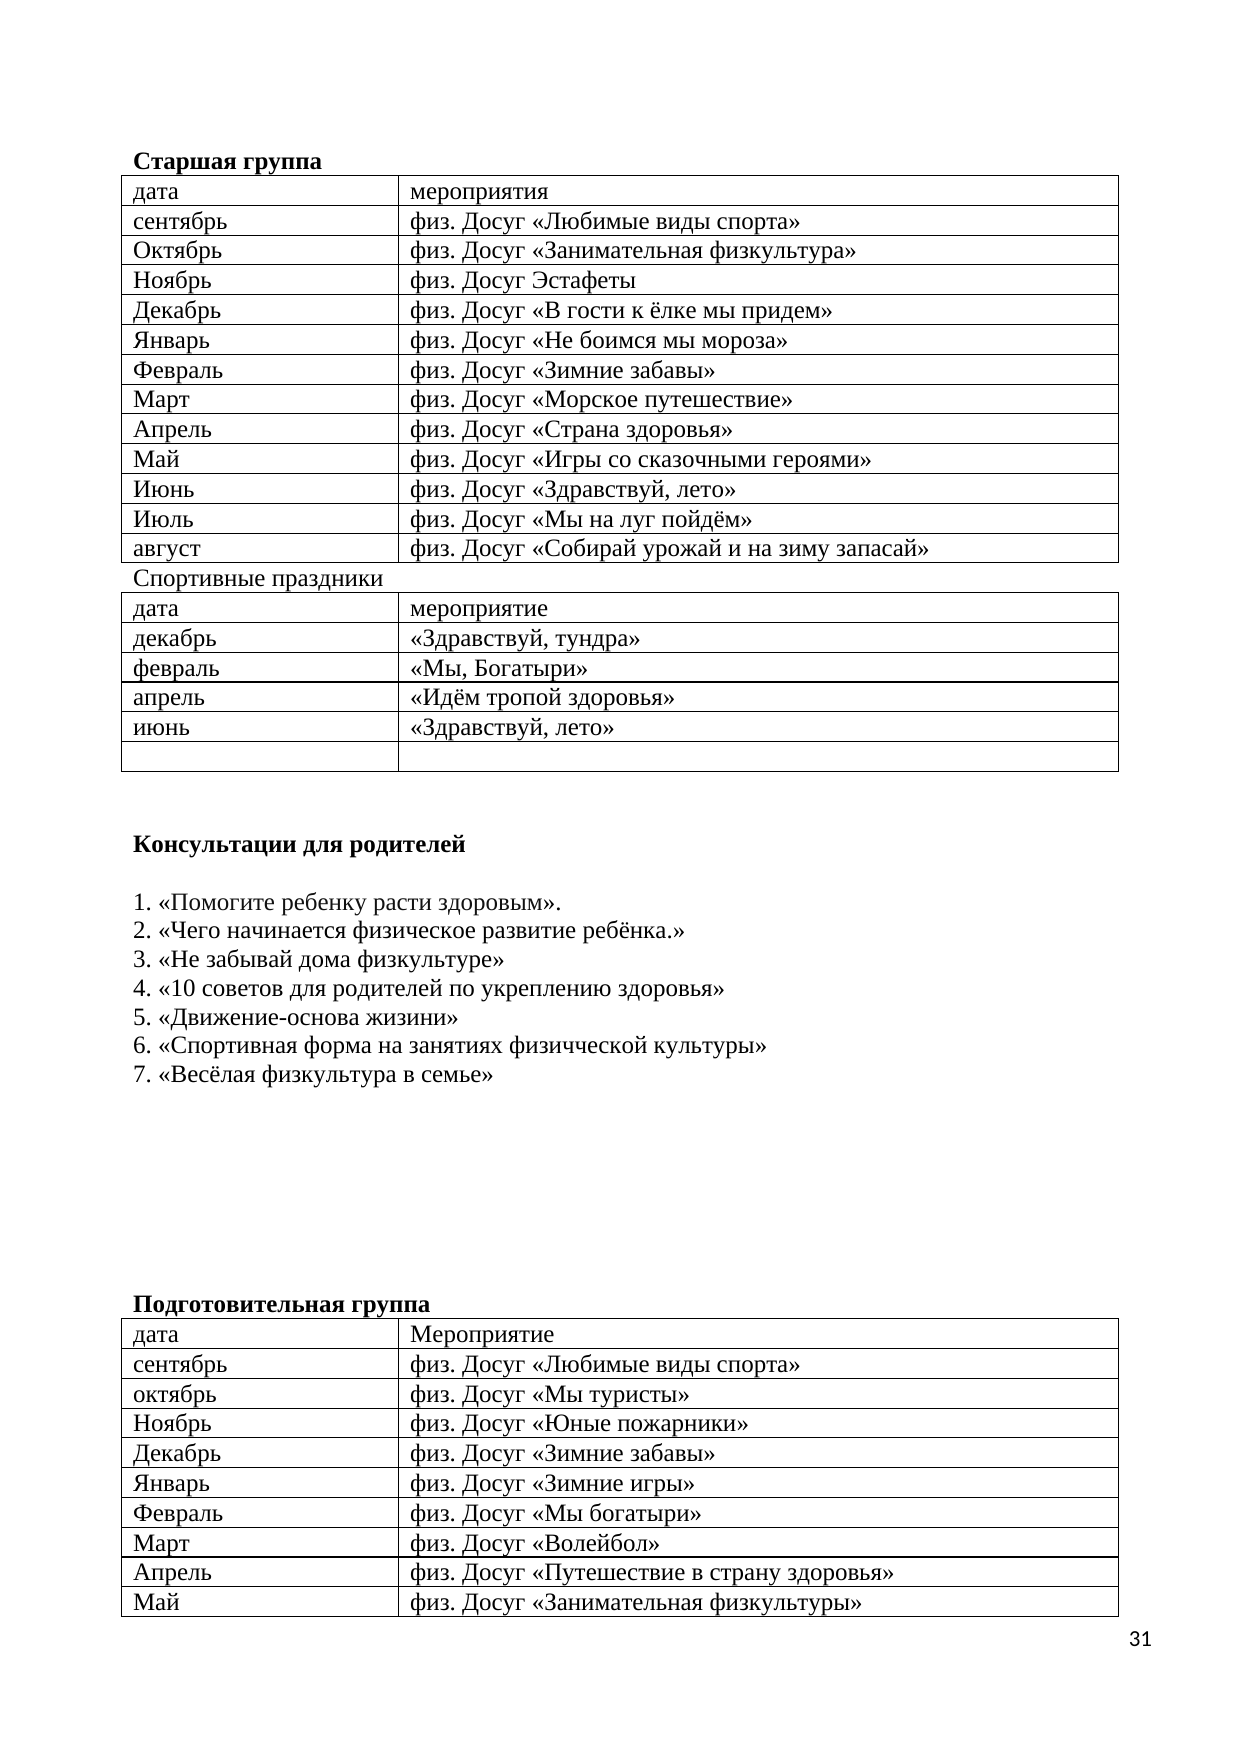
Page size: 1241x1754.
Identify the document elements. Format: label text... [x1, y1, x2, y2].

text 5. «Движение-основа жизини» [133, 1002, 1152, 1031]
table_cell физ. Досуг «Мы богатыри» [399, 1498, 1118, 1527]
table_cell август [122, 534, 398, 562]
table_cell физ. Досуг «Зимние забавы» [399, 1438, 1118, 1467]
table_cell физ. Досуг «Зимние игры» [399, 1468, 1118, 1497]
table_cell [399, 742, 1118, 771]
table_cell Ноябрь [122, 1409, 398, 1437]
table_cell физ. Досуг «Путешествие в страну здоровья» [399, 1558, 1118, 1586]
text Консультации для родителей [133, 829, 1152, 858]
table_cell физ. Досуг «Здравствуй, лето» [399, 474, 1118, 503]
table_cell физ. Досуг «Любимые виды спорта» [399, 206, 1118, 234]
table_cell Май [122, 1587, 398, 1616]
table_header дата [122, 176, 398, 205]
text Спортивные праздники [133, 563, 1152, 592]
text 1. «Помогите ребенку расти здоровым». [133, 887, 1152, 916]
table_cell физ. Досуг «Не боимся мы мороза» [399, 325, 1118, 354]
table_cell Февраль [122, 355, 398, 383]
table_cell физ. Досуг «Страна здоровья» [399, 414, 1118, 443]
table_header мероприятие [399, 593, 1118, 622]
table_cell физ. Досуг «Занимательная физкультуры» [399, 1587, 1118, 1616]
table_cell Январь [122, 1468, 398, 1497]
table_cell Май [122, 444, 398, 473]
table_cell физ. Досуг «Мы туристы» [399, 1379, 1118, 1407]
text Подготовительная группа [133, 1289, 1152, 1318]
text 3. «Не забывай дома физкультуре» [133, 944, 1152, 973]
table_cell физ. Досуг «Юные пожарники» [399, 1409, 1118, 1437]
table_cell физ. Досуг «Зимние забавы» [399, 355, 1118, 383]
table_cell Декабрь [122, 295, 398, 324]
table_cell Апрель [122, 1558, 398, 1586]
table_cell [122, 742, 398, 771]
table_header дата [122, 593, 398, 622]
table_header дата [122, 1319, 398, 1348]
table_cell Октябрь [122, 236, 398, 264]
text 6. «Спортивная форма на занятиях физичческой культуры» [133, 1031, 1152, 1059]
table_cell сентябрь [122, 206, 398, 234]
table_header Мероприятие [399, 1319, 1118, 1348]
table_cell физ. Досуг «Волейбол» [399, 1528, 1118, 1556]
table_cell физ. Досуг «Игры со сказочными героями» [399, 444, 1118, 473]
table_cell апрель [122, 683, 398, 711]
table_cell Апрель [122, 414, 398, 443]
text 2. «Чего начинается физическое развитие ребёнка.» [133, 916, 1152, 944]
table_cell декабрь [122, 623, 398, 652]
table_cell Январь [122, 325, 398, 354]
table_cell физ. Досуг «Мы на луг пойдём» [399, 504, 1118, 532]
table_cell физ. Досуг «Собирай урожай и на зиму запасай» [399, 534, 1118, 562]
table_cell Ноябрь [122, 265, 398, 294]
table_cell Март [122, 385, 398, 413]
table_cell июнь [122, 712, 398, 741]
table_cell «Здравствуй, тундра» [399, 623, 1118, 652]
table_cell «Здравствуй, лето» [399, 712, 1118, 741]
table_cell сентябрь [122, 1349, 398, 1378]
table_cell Декабрь [122, 1438, 398, 1467]
table_cell октябрь [122, 1379, 398, 1407]
table_header мероприятия [399, 176, 1118, 205]
table_cell физ. Досуг «Любимые виды спорта» [399, 1349, 1118, 1378]
table_cell физ. Досуг «В гости к ёлке мы придем» [399, 295, 1118, 324]
table_cell Февраль [122, 1498, 398, 1527]
table_cell февраль [122, 653, 398, 681]
text 4. «10 советов для родителей по укреплению здоровья» [133, 973, 1152, 1002]
table_cell «Мы, Богатыри» [399, 653, 1118, 681]
table_cell физ. Досуг «Занимательная физкультура» [399, 236, 1118, 264]
table_cell «Идём тропой здоровья» [399, 683, 1118, 711]
table_cell физ. Досуг «Морское путешествие» [399, 385, 1118, 413]
table_cell Март [122, 1528, 398, 1556]
table_cell Июнь [122, 474, 398, 503]
table_cell Июль [122, 504, 398, 532]
table_cell физ. Досуг Эстафеты [399, 265, 1118, 294]
text Старшая группа [133, 146, 1152, 175]
text 7. «Весёлая физкультура в семье» [133, 1059, 1152, 1088]
